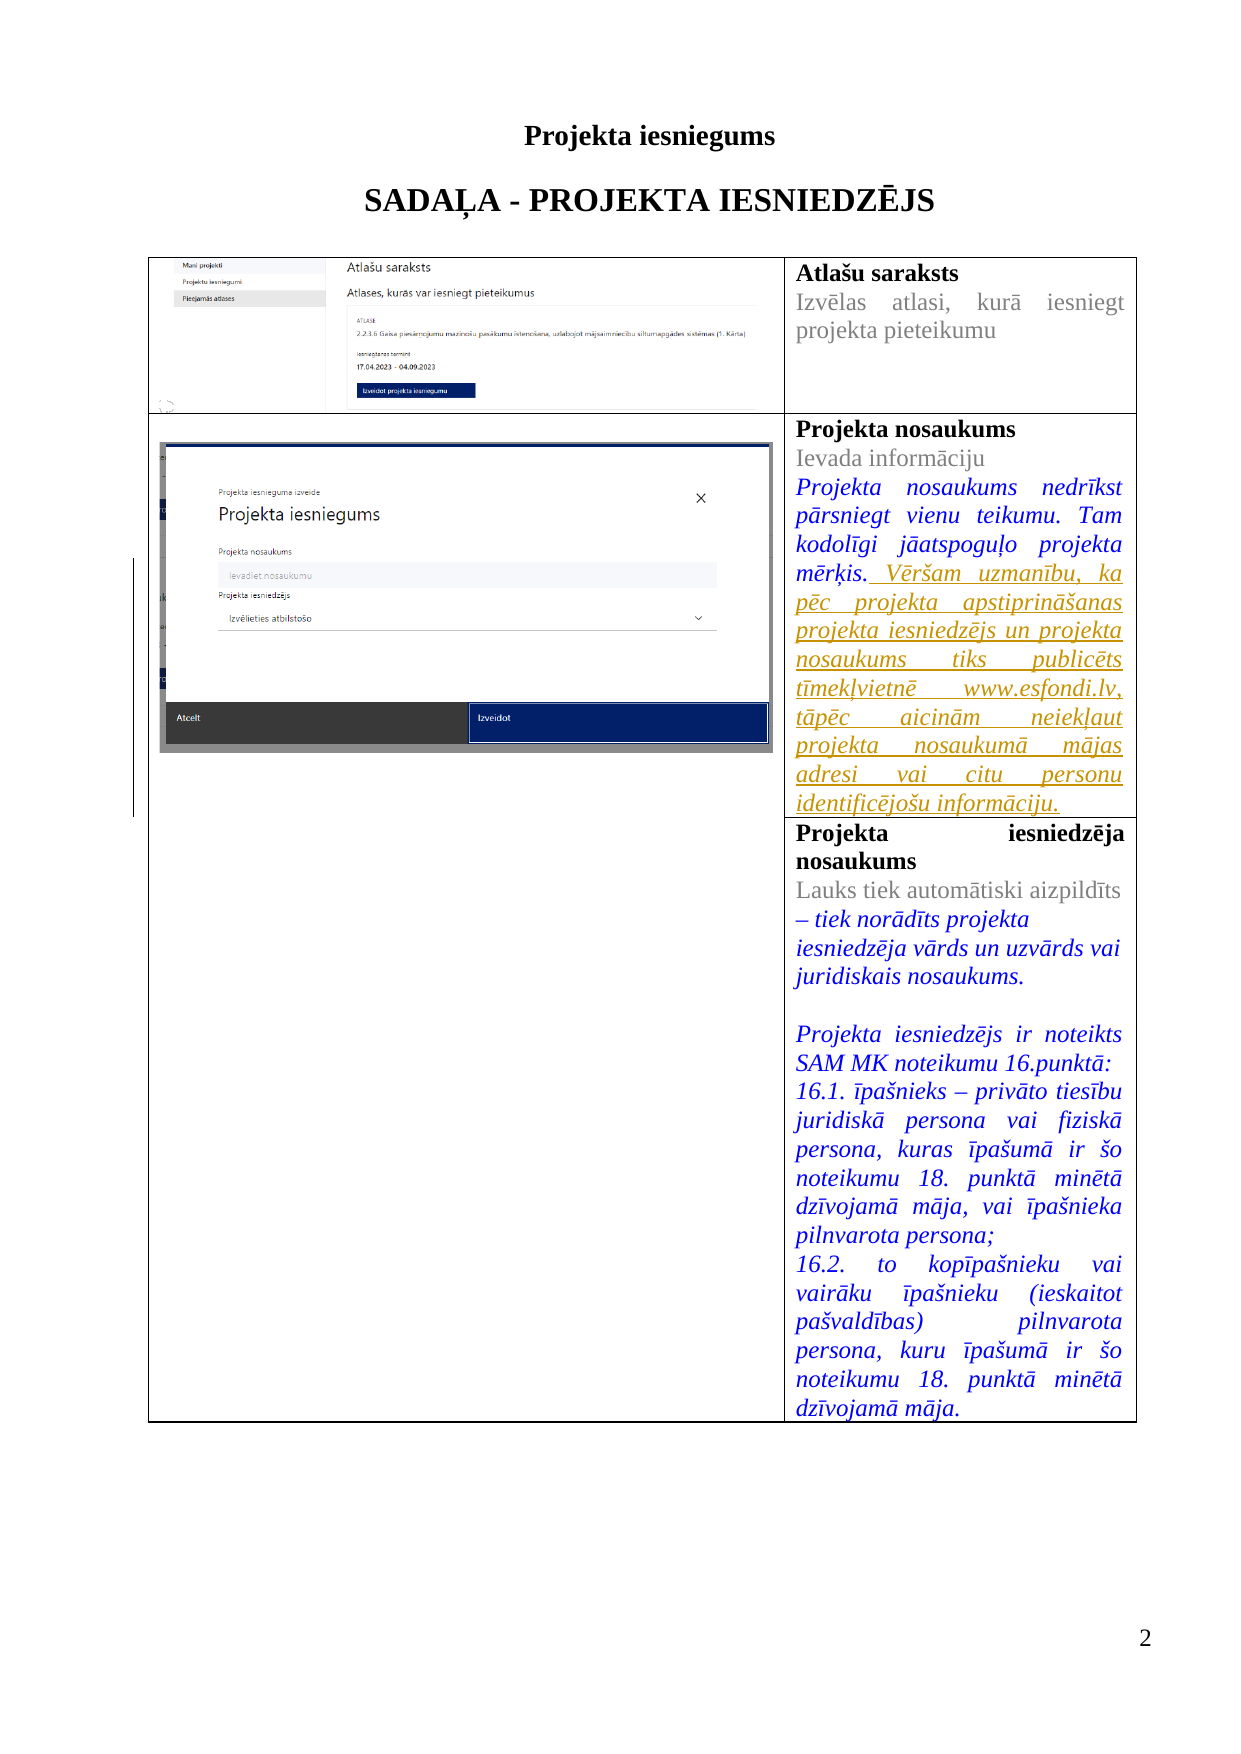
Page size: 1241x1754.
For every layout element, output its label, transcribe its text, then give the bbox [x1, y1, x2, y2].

picture [159, 258, 757, 413]
table_header Atlašu saraksts Izvēlas atlasi, kurā iesniegt projekta pieteikumu [785, 258, 1136, 413]
table_header [149, 258, 173, 413]
subtitle SADAĻA - PROJEKTA IESNIEDZĒJS [148, 180, 1152, 219]
table_cell Projekta nosaukums Ievada informāciju Projekta nosaukums nedrīkst pārsniegt vienu teikumu. Tam kodolīgi jāatspoguļo projekta mērķis. [785, 414, 1136, 817]
table_cell [149, 414, 784, 1421]
subtitle Projekta iesniegums [148, 118, 1152, 152]
picture [159, 442, 773, 753]
table_header [757, 258, 784, 413]
table_cell Projekta iesniedzēja nosaukums Lauks tiek automātiski aizpildīts – tiek norādīts projekta iesniedzēja vārds un uzvārds vai juridiskais nosaukums. Projekta iesniedzējs ir noteikts SAM MK noteikumu 16.punktā: 16.1. īpašnieks – privāto tiesību juridiskā persona vai fiziskā persona, kuras īpašumā ir šo noteikumu 18. punktā minētā dzīvojamā māja, vai īpašnieka pilnvarota persona; 16.2. to kopīpašnieku vai vairāku īpašnieku (ieskaitot pašvaldības) pilnvarota persona, kuru īpašumā ir šo noteikumu 18. punktā minētā dzīvojamā māja. [785, 818, 1136, 1421]
